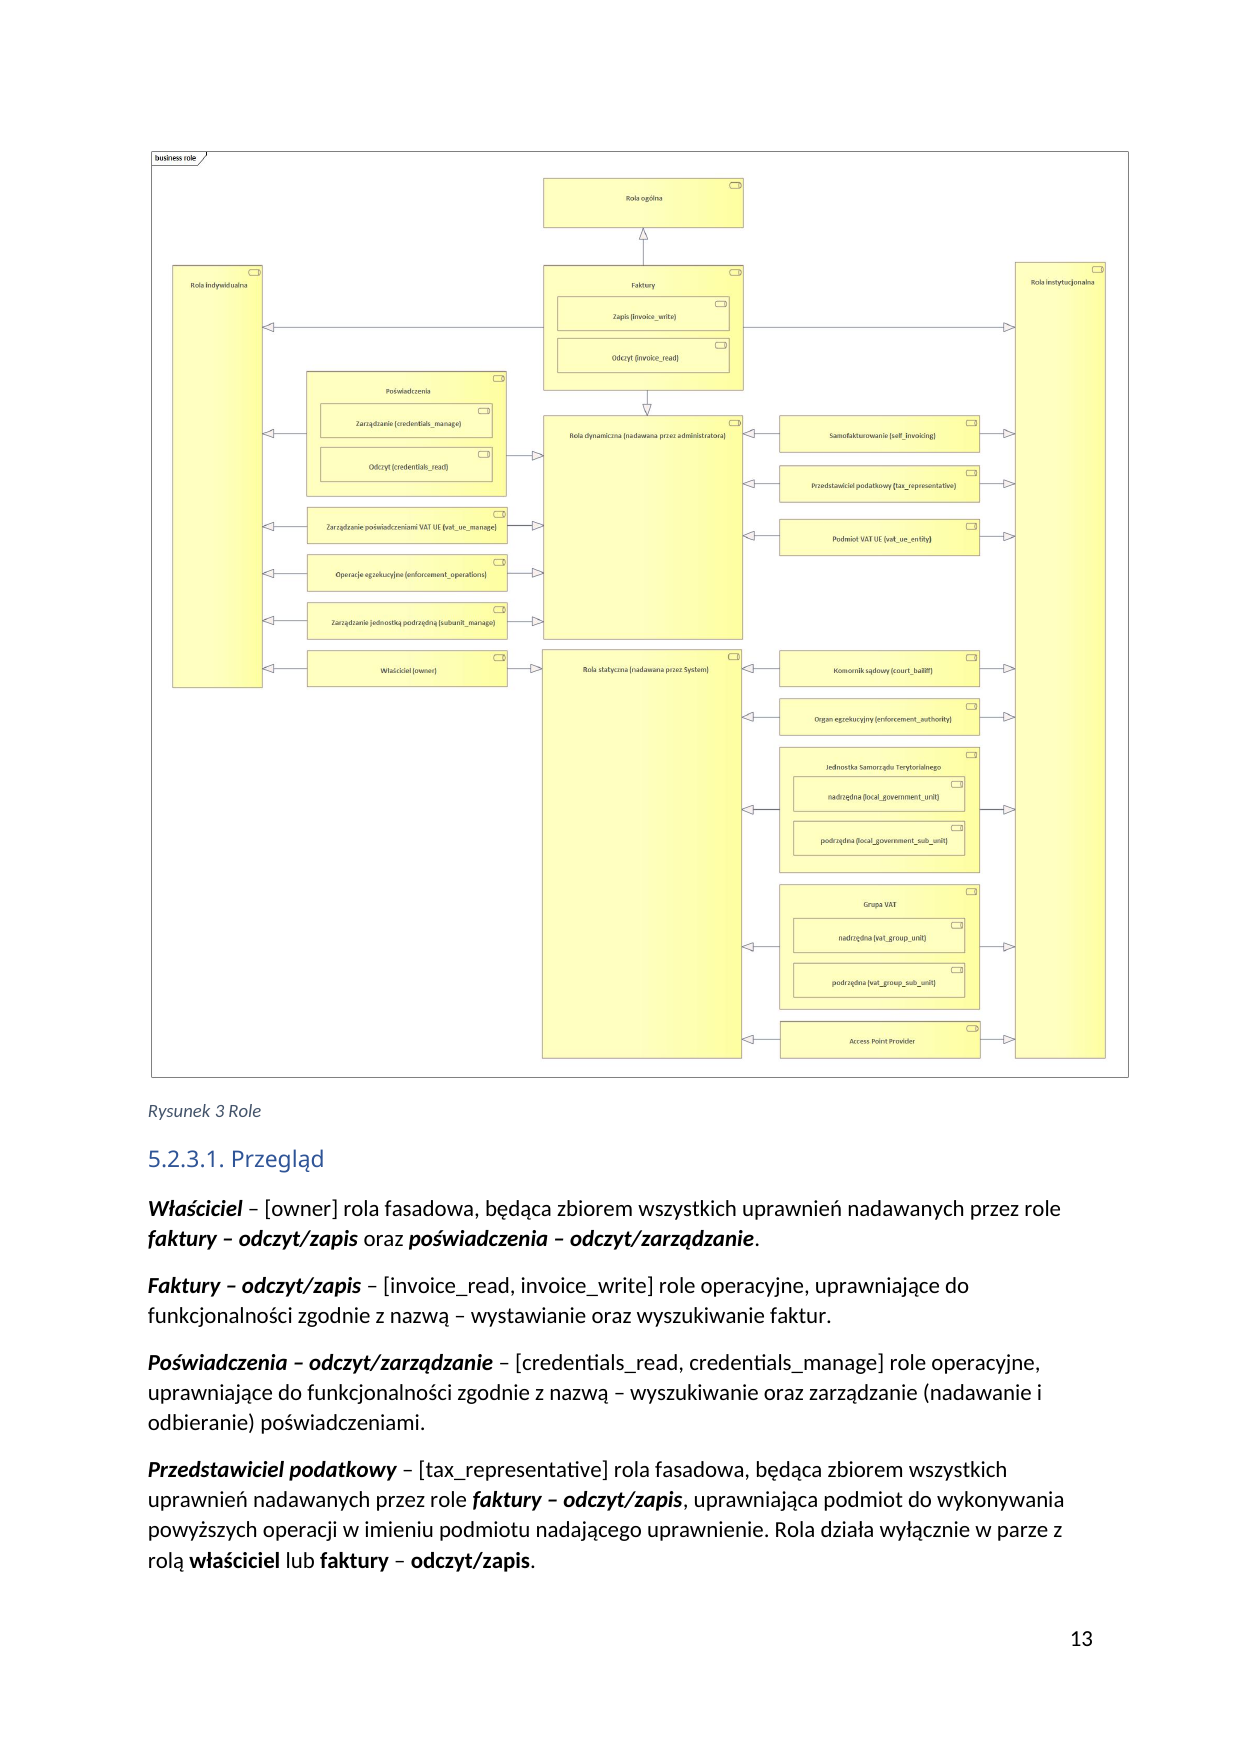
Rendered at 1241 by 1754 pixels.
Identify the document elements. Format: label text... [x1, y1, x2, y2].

text Faktury – odczyt/zapis – [invoice_read, invoice_write] role operacyjne, uprawniające do funkcjonalności zgodnie z nazwą – wystawianie oraz wyszukiwanie faktur. [148, 1271, 1093, 1329]
text Właściciel – [owner] rola fasadowa, będąca zbiorem wszystkich uprawnień nadawanych przez role faktury – odczyt/zapis oraz poświadczenia – odczyt/zarządzanie. [148, 1194, 1093, 1252]
text Poświadczenia – odczyt/zarządzanie – [credentials_read, credentials_manage] role operacyjne, uprawniające do funkcjonalności zgodnie z nazwą – wyszukiwanie oraz zarządzanie (nadawanie i odbieranie) poświadczeniami. [148, 1348, 1093, 1436]
subtitle Przegląd [148, 1143, 1093, 1174]
text Przedstawiciel podatkowy – [tax_representative] rola fasadowa, będąca zbiorem wszystkich uprawnień nadawanych przez role faktury – odczyt/zapis, uprawniająca podmiot do wykonywania powyższych operacji w imieniu podmiotu nadającego uprawnienie. Rola działa wyłącznie w parze z rolą właściciel lub faktury – odczyt/zapis. [148, 1455, 1093, 1574]
picture [147, 147, 1132, 1081]
